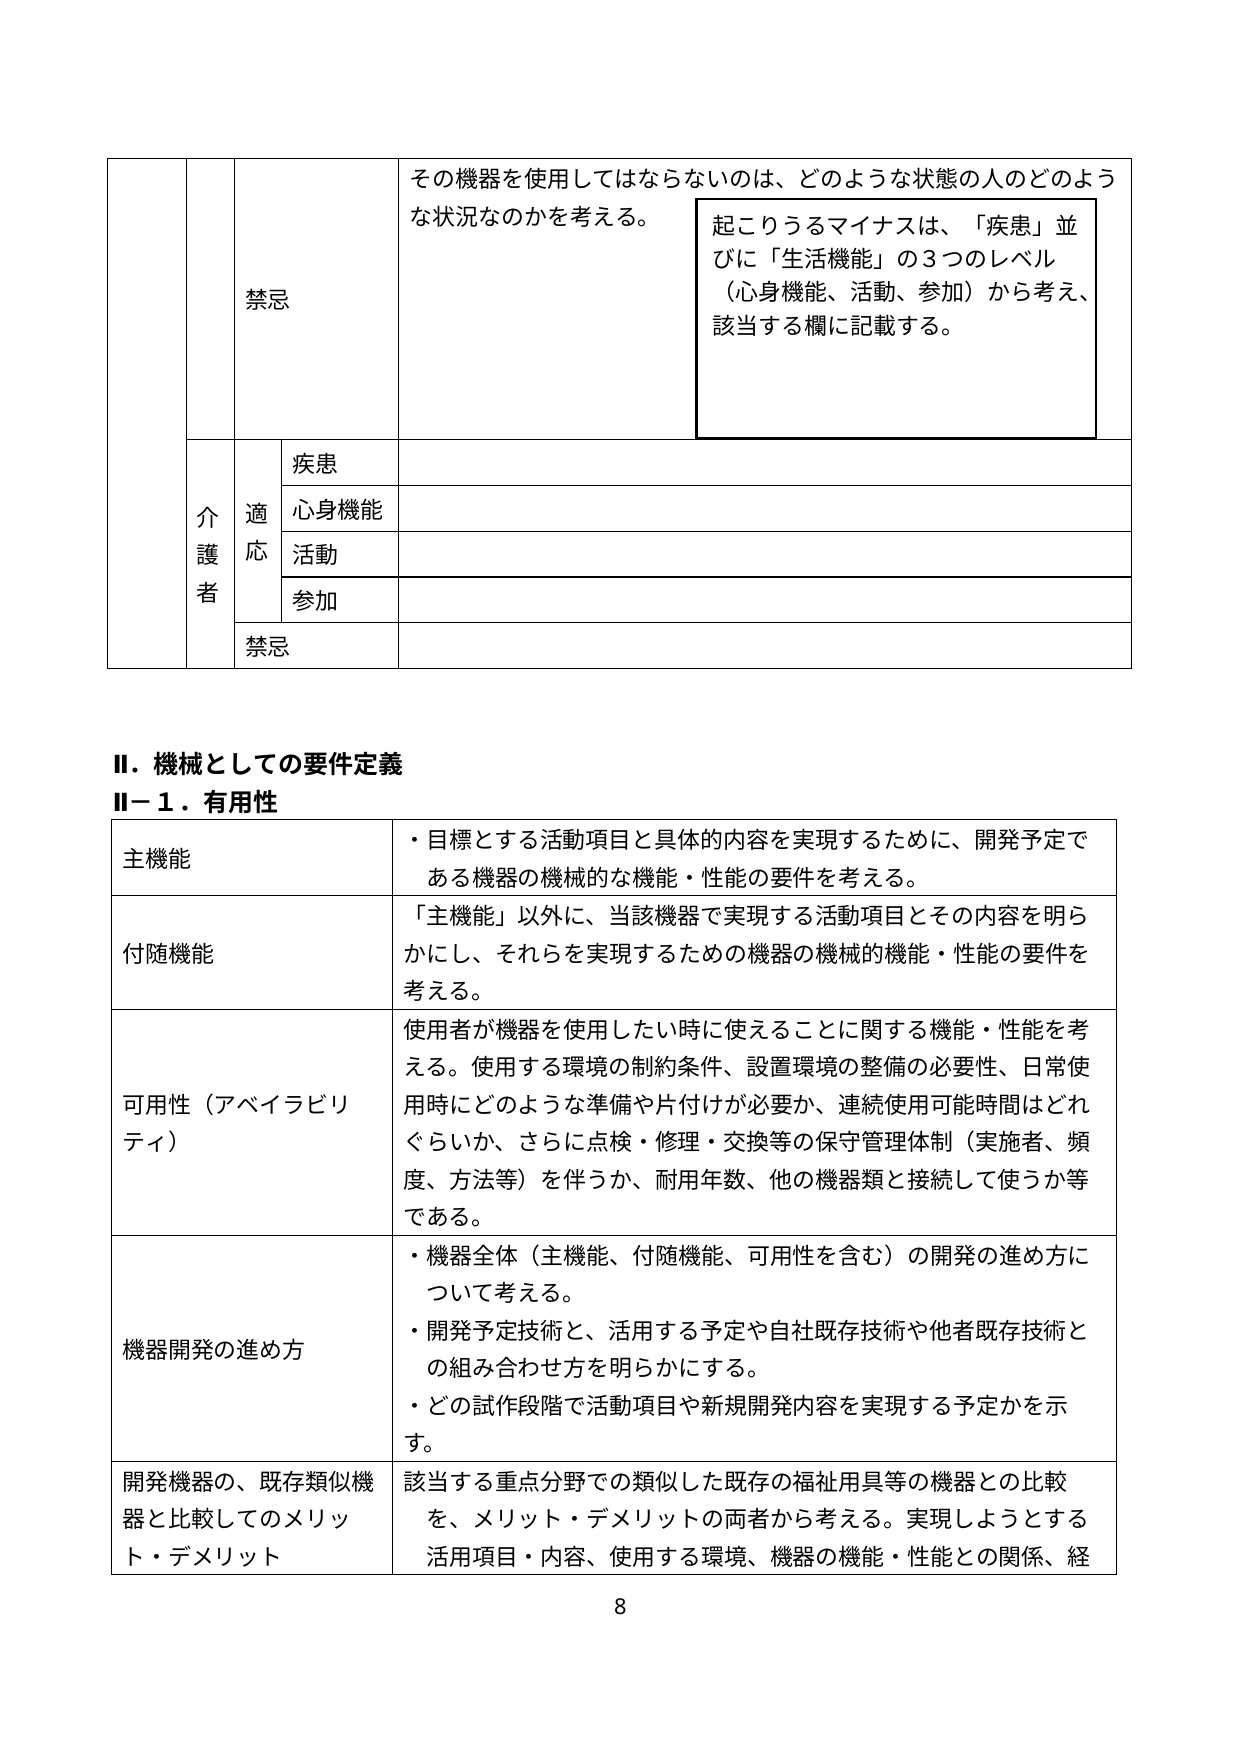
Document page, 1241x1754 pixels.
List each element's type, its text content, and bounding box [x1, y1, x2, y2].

table_header 主機能 [112, 820, 392, 895]
table_cell 活動 [282, 532, 398, 576]
table_cell 心身機能 [282, 486, 398, 531]
table_cell [399, 486, 1131, 531]
table_cell [399, 578, 1131, 622]
table_cell 可用性（アベイラビリティ） [112, 1010, 392, 1235]
table_cell 禁忌 [235, 623, 398, 668]
text Ⅱ－１．有用性 [112, 782, 1128, 819]
table_cell 使用者が機器を使用したい時に使えることに関する機能・性能を考える。使用する環境の制約条件、設置環境の整備の必要性、日常使用時にどのような準備や片付けが必要か、連続使用可能時間はどれぐらいか、さらに点検・修理・交換等の保守管理体制（実施者、頻度、方法等）を伴うか、耐用年数、他の機器類と接続して使うか等である。 [393, 1010, 1116, 1235]
table_cell 付随機能 [112, 896, 392, 1009]
table_cell 介護者 [187, 440, 234, 668]
table_header ・目標とする活動項目と具体的内容を実現するために、開発予定である機器の機械的な機能・性能の要件を考える。 [393, 820, 1116, 895]
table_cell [393, 1462, 1116, 1574]
table_cell [399, 623, 1131, 668]
table_cell 参加 [282, 578, 398, 622]
table_cell その機器を使用してはならないのは、どのような状態の人のどのような状況なのかを考える。 [399, 159, 1131, 439]
table_cell 疾患 [282, 440, 398, 485]
table_cell 適応 [235, 440, 281, 622]
table_cell 「主機能」以外に、当該機器で実現する活動項目とその内容を明らかにし、それらを実現するための機器の機械的機能・性能の要件を考える。 [393, 896, 1116, 1009]
table_cell ・機器全体（主機能、付随機能、可用性を含む）の開発の進め方について考える。 ・開発予定技術と、活用する予定や自社既存技術や他者既存技術との組み合わせ方を明らかにする。 ・どの試作段階で活動項目や新規開発内容を実現する予定かを示す。 [393, 1236, 1116, 1461]
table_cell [112, 1462, 392, 1574]
table_cell 禁忌 [235, 159, 398, 439]
table_cell 機器開発の進め方 [112, 1236, 392, 1461]
table_cell [399, 532, 1131, 576]
table_cell [399, 440, 1131, 485]
text Ⅱ．機械としての要件定義 [112, 744, 1128, 782]
